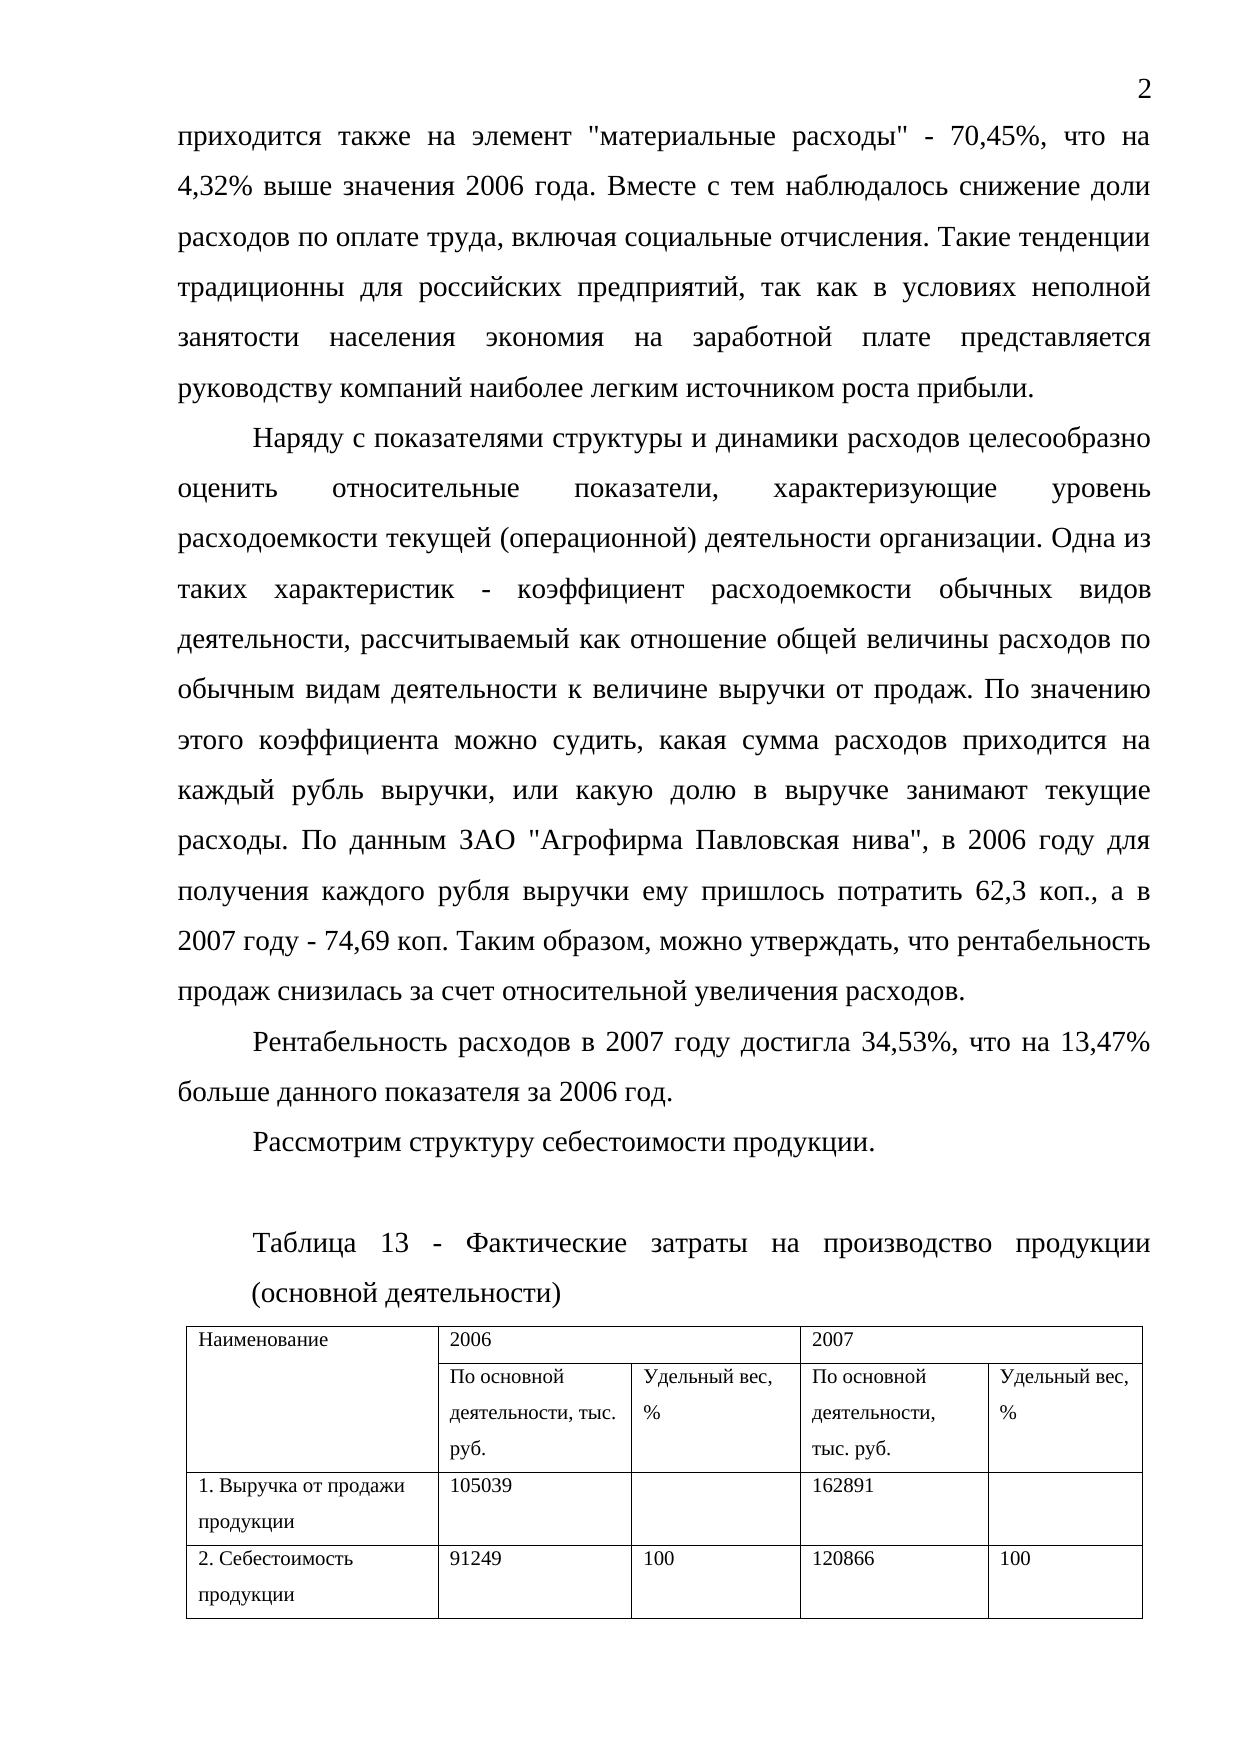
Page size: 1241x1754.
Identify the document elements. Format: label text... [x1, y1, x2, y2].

text Таблица 13 - Фактические затраты на производство продукции (основной деятельности) [251, 1225, 1152, 1309]
table_cell Удельный вес, % [989, 1364, 1142, 1472]
table_cell Удельный вес, % [632, 1364, 800, 1472]
table_header 2006 [439, 1327, 800, 1363]
text Рентабельность расходов в 2007 году достигла 34,53%, что на 13,47% больше данного показателя за 2006 год. [177, 1024, 1152, 1108]
table_cell [632, 1473, 800, 1545]
table_cell 120866 [801, 1546, 988, 1618]
table_cell 162891 [801, 1473, 988, 1545]
table_header Наименование [187, 1327, 438, 1472]
table_cell 100 [632, 1546, 800, 1618]
table_cell 100 [989, 1546, 1142, 1618]
table_cell [989, 1473, 1142, 1545]
table_header 2007 [801, 1327, 1142, 1363]
table_cell 91249 [439, 1546, 631, 1618]
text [177, 118, 1152, 403]
text Наряду с показателями структуры и динамики расходов целесообразно оценить относительные показатели, характеризующие уровень расходоемкости текущей (операционной) деятельности организации. Одна из таких характеристик - коэффициент расходоемкости обычных видов деятельности, рассчитываемый как отношение общей величины расходов по обычным видам деятельности к величине выручки от продаж. По значению этого коэффициента можно судить, какая сумма расходов приходится на каждый рубль выручки, или какую долю в выручке занимают текущие расходы. По данным ЗАО "Агрофирма Павловская нива", в 2006 году для получения каждого рубля выручки ему пришлось потратить 62,3 коп., а в 2007 году - 74,69 коп. Таким образом, можно утверждать, что рентабельность продаж снизилась за счет относительной увеличения расходов. [177, 420, 1152, 1007]
table_cell 2. Себестоимость продукции [187, 1546, 438, 1618]
text Рассмотрим структуру себестоимости продукции. [177, 1124, 1152, 1158]
table_cell По основной деятельности, тыс. руб. [801, 1364, 988, 1472]
table_cell 1. Выручка от продажи продукции [187, 1473, 438, 1545]
table_cell По основной деятельности, тыс. руб. [439, 1364, 631, 1472]
table_cell 105039 [439, 1473, 631, 1545]
